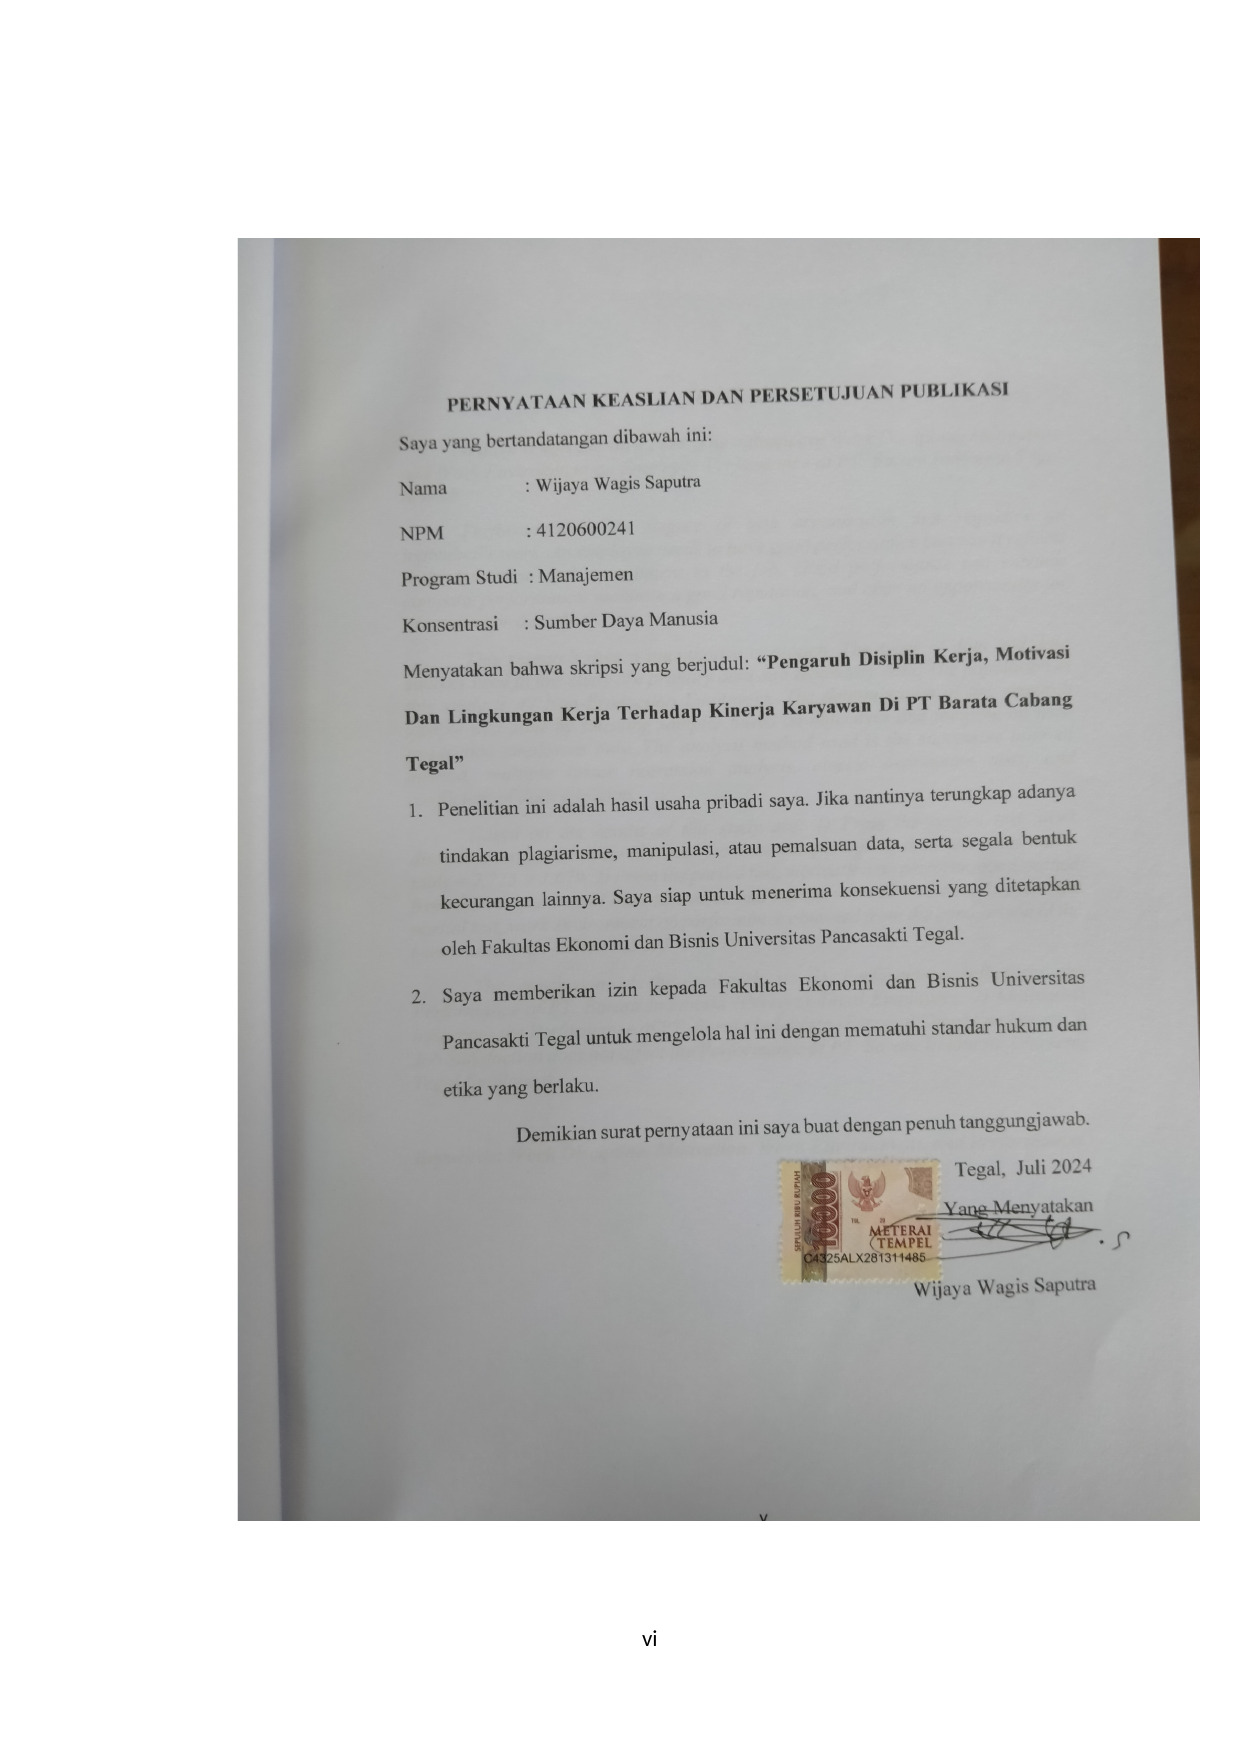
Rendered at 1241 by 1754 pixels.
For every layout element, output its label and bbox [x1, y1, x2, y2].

picture [239, 239, 1200, 1520]
